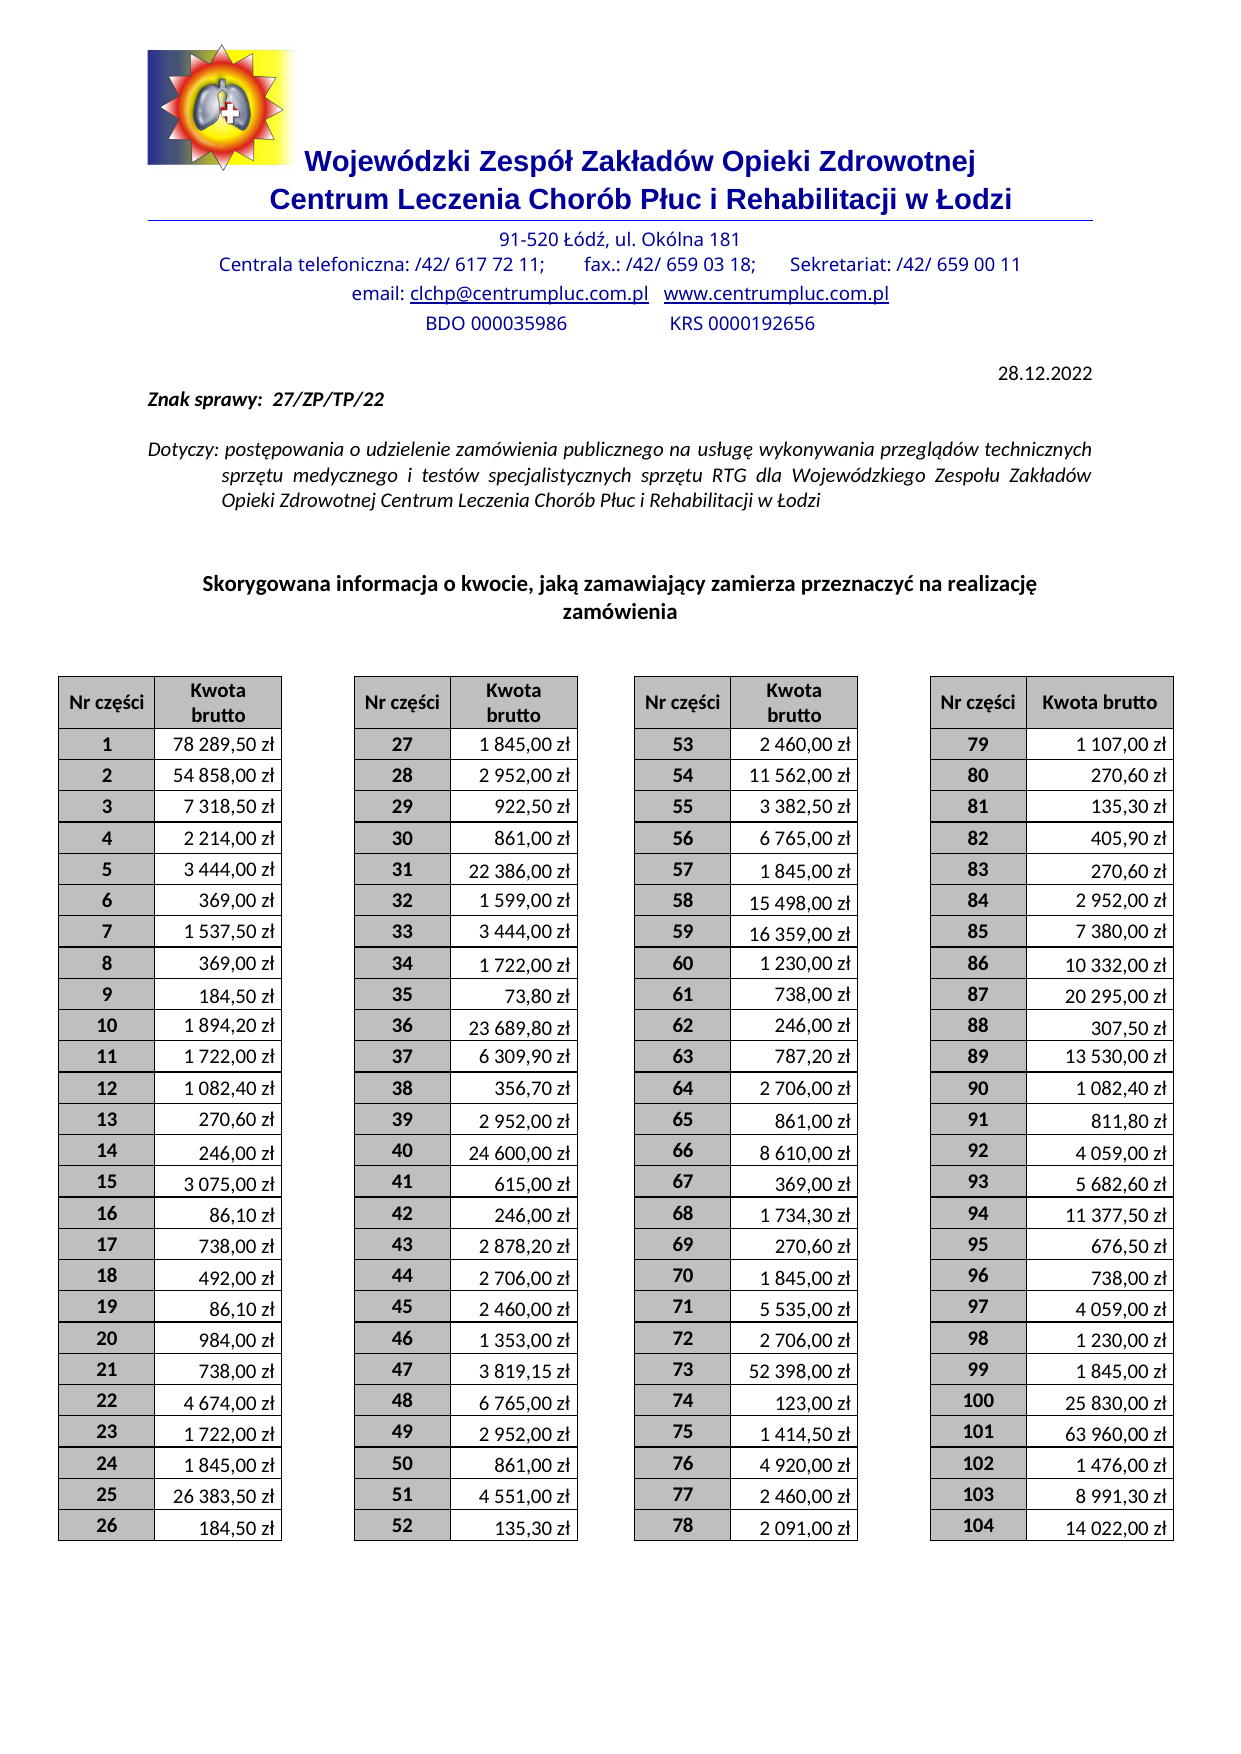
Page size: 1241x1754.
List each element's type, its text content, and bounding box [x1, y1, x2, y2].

table_cell 1 722,00 zł [155, 1416, 281, 1446]
table_cell 2 091,00 zł [731, 1510, 857, 1540]
table_cell 94 [931, 1198, 1026, 1228]
table_cell [282, 1353, 354, 1384]
table_cell 2 952,00 zł [451, 1416, 577, 1446]
table_cell 3 444,00 zł [155, 854, 281, 884]
table_cell 45 [355, 1291, 450, 1321]
table_cell 72 [635, 1323, 730, 1353]
table_cell 23 [59, 1416, 154, 1446]
table_cell 1 082,40 zł [1027, 1073, 1173, 1103]
table_cell [282, 884, 354, 915]
table_cell 5 [59, 854, 154, 884]
table_cell 52 398,00 zł [731, 1354, 857, 1384]
table_cell 135,30 zł [451, 1510, 577, 1540]
table_cell 4 674,00 zł [155, 1385, 281, 1415]
text Wojewódzki Zespół Zakładów Opieki Zdrowotnej [148, 44, 1093, 177]
table_cell 270,60 zł [155, 1104, 281, 1134]
table_cell 135,30 zł [1027, 791, 1173, 821]
table_cell 59 [635, 916, 730, 946]
table_cell 40 [355, 1135, 450, 1165]
table_cell [282, 1196, 354, 1228]
table_cell 25 [59, 1479, 154, 1509]
text Centrum Leczenia Chorób Płuc i Rehabilitacji w Łodzi [148, 182, 1093, 220]
table_cell 14 022,00 zł [1027, 1510, 1173, 1540]
table_cell [282, 1259, 354, 1290]
table_cell [282, 1478, 354, 1509]
table_cell 6 [59, 885, 154, 915]
table_cell 12 [59, 1073, 154, 1103]
table_cell 35 [355, 979, 450, 1009]
table_cell 3 444,00 zł [451, 916, 577, 946]
table_cell 123,00 zł [731, 1385, 857, 1415]
table_cell 63 960,00 zł [1027, 1416, 1173, 1446]
table_cell 95 [931, 1229, 1026, 1259]
table_cell [858, 1009, 930, 1040]
table_cell 54 [635, 760, 730, 790]
table_cell 2 460,00 zł [451, 1291, 577, 1321]
table_cell 66 [635, 1135, 730, 1165]
table_cell 73,80 zł [451, 979, 577, 1009]
table_cell 10 [59, 1010, 154, 1040]
table_cell 7 318,50 zł [155, 791, 281, 821]
table_cell [858, 1071, 930, 1103]
table_cell 11 [59, 1041, 154, 1071]
table_cell [282, 853, 354, 884]
table_cell 184,50 zł [155, 1510, 281, 1540]
table_cell 1 845,00 zł [155, 1448, 281, 1478]
table_cell 1 414,50 zł [731, 1416, 857, 1446]
table_cell 3 819,15 zł [451, 1354, 577, 1384]
table_cell 34 [355, 948, 450, 978]
table_cell 1 722,00 zł [155, 1041, 281, 1071]
table_cell 60 [635, 948, 730, 978]
table_cell 9 [59, 979, 154, 1009]
table_cell 76 [635, 1448, 730, 1478]
table_cell 270,60 zł [731, 1229, 857, 1259]
table_cell 87 [931, 979, 1026, 1009]
table_cell [282, 1134, 354, 1165]
table_cell [282, 915, 354, 946]
table_cell [578, 1509, 634, 1540]
table_cell 984,00 zł [155, 1323, 281, 1353]
table_cell 86,10 zł [155, 1291, 281, 1321]
text email: clchp@centrumpluc.com.pl www.centrumpluc.com.pl [148, 281, 1093, 306]
table_cell 1 230,00 zł [731, 948, 857, 978]
table_cell [578, 1196, 634, 1228]
table_cell 22 [59, 1385, 154, 1415]
table_cell 4 059,00 zł [1027, 1291, 1173, 1321]
table_cell 97 [931, 1291, 1026, 1321]
table_cell 18 [59, 1260, 154, 1290]
table_cell 1 353,00 zł [451, 1323, 577, 1353]
table_cell 1 107,00 zł [1027, 729, 1173, 759]
table_cell [282, 1290, 354, 1321]
table_cell [578, 1259, 634, 1290]
table_cell 53 [635, 729, 730, 759]
table_cell 1 734,30 zł [731, 1198, 857, 1228]
table_cell 20 295,00 zł [1027, 979, 1173, 1009]
table_cell [858, 728, 930, 759]
table_cell [282, 1071, 354, 1103]
table_cell 70 [635, 1260, 730, 1290]
table_cell 1 845,00 zł [451, 729, 577, 759]
table_cell 14 [59, 1135, 154, 1165]
table_cell 11 562,00 zł [731, 760, 857, 790]
table_cell 3 382,50 zł [731, 791, 857, 821]
table_cell 90 [931, 1073, 1026, 1103]
table_cell 36 [355, 1010, 450, 1040]
table_cell 16 359,00 zł [731, 916, 857, 946]
table_cell 369,00 zł [731, 1166, 857, 1196]
table_cell [578, 759, 634, 790]
table_cell 86 [931, 948, 1026, 978]
table_cell 811,80 zł [1027, 1104, 1173, 1134]
table_cell 6 309,90 zł [451, 1041, 577, 1071]
table_cell 91 [931, 1104, 1026, 1134]
table_cell [578, 1040, 634, 1071]
table_cell 69 [635, 1229, 730, 1259]
table_cell 861,00 zł [451, 1448, 577, 1478]
table_cell 1 537,50 zł [155, 916, 281, 946]
table_cell 405,90 zł [1027, 823, 1173, 853]
table_header [858, 676, 930, 728]
text BDO 000035986 KRS 0000192656 [148, 310, 1093, 336]
table_cell [282, 728, 354, 759]
table_cell 83 [931, 854, 1026, 884]
table_cell 44 [355, 1260, 450, 1290]
table_cell 33 [355, 916, 450, 946]
table_cell 104 [931, 1510, 1026, 1540]
table_cell 2 952,00 zł [451, 1104, 577, 1134]
table_cell 2 706,00 zł [451, 1260, 577, 1290]
table_cell [858, 1196, 930, 1228]
table_cell [282, 790, 354, 821]
table_cell 5 682,60 zł [1027, 1166, 1173, 1196]
table_cell 26 383,50 zł [155, 1479, 281, 1509]
table_cell 98 [931, 1323, 1026, 1353]
table_cell 861,00 zł [731, 1104, 857, 1134]
table_cell [282, 1415, 354, 1446]
table_cell [282, 821, 354, 853]
table_cell [858, 915, 930, 946]
table_cell [282, 1384, 354, 1415]
table_cell [578, 1290, 634, 1321]
text Skorygowana informacja o kwocie, jaką zamawiający zamierza przeznaczyć na realizację zamówienia [148, 569, 1093, 625]
table_cell [858, 946, 930, 978]
table_cell [282, 946, 354, 978]
table_cell 4 920,00 zł [731, 1448, 857, 1478]
table_cell 39 [355, 1104, 450, 1134]
table_cell 20 [59, 1323, 154, 1353]
table_cell 25 830,00 zł [1027, 1385, 1173, 1415]
table_cell 24 600,00 zł [451, 1135, 577, 1165]
table_cell [578, 1478, 634, 1509]
table_cell 27 [355, 729, 450, 759]
table_cell 81 [931, 791, 1026, 821]
table_cell 6 765,00 zł [451, 1385, 577, 1415]
table_cell [858, 821, 930, 853]
table_cell [578, 1071, 634, 1103]
table_cell 75 [635, 1416, 730, 1446]
text Znak sprawy: 27/ZP/TP/22 [148, 386, 1093, 411]
table_cell 43 [355, 1229, 450, 1259]
table_cell 68 [635, 1198, 730, 1228]
table_cell [858, 1415, 930, 1446]
table_cell [578, 1165, 634, 1196]
table_header Kwota brutto [1027, 677, 1173, 728]
table_cell 89 [931, 1041, 1026, 1071]
table_cell 30 [355, 823, 450, 853]
table_cell [578, 884, 634, 915]
table_cell 13 [59, 1104, 154, 1134]
table_cell 54 858,00 zł [155, 760, 281, 790]
table_cell [282, 1321, 354, 1353]
table_header Kwota brutto [155, 677, 281, 728]
table_header Kwota brutto [731, 677, 857, 728]
table_cell 85 [931, 916, 1026, 946]
table_cell 4 059,00 zł [1027, 1135, 1173, 1165]
table_header Nr części [355, 677, 450, 728]
table_cell [858, 1290, 930, 1321]
table_cell [858, 1353, 930, 1384]
table_cell 15 [59, 1166, 154, 1196]
table_cell 676,50 zł [1027, 1229, 1173, 1259]
table_cell 88 [931, 1010, 1026, 1040]
table_cell [578, 1103, 634, 1134]
table_cell 1 230,00 zł [1027, 1323, 1173, 1353]
table_cell 1 [59, 729, 154, 759]
table_cell [578, 1228, 634, 1259]
table_cell 57 [635, 854, 730, 884]
table_cell [282, 1446, 354, 1478]
table_cell 46 [355, 1323, 450, 1353]
table_cell [578, 821, 634, 853]
table_cell 270,60 zł [1027, 854, 1173, 884]
table_cell 101 [931, 1416, 1026, 1446]
table_cell 56 [635, 823, 730, 853]
table_cell [578, 978, 634, 1009]
table_cell 100 [931, 1385, 1026, 1415]
table_header Nr części [931, 677, 1026, 728]
table_cell 64 [635, 1073, 730, 1103]
table_cell 41 [355, 1166, 450, 1196]
table_cell 22 386,00 zł [451, 854, 577, 884]
table_cell [282, 1509, 354, 1540]
table_cell [578, 1353, 634, 1384]
table_cell 21 [59, 1354, 154, 1384]
table_cell 51 [355, 1479, 450, 1509]
table_cell 15 498,00 zł [731, 885, 857, 915]
table_cell [858, 1446, 930, 1478]
table_cell [578, 1384, 634, 1415]
table_cell 270,60 zł [1027, 760, 1173, 790]
table_cell 13 530,00 zł [1027, 1041, 1173, 1071]
table_cell [858, 1478, 930, 1509]
table_cell 307,50 zł [1027, 1010, 1173, 1040]
table_cell [578, 1415, 634, 1446]
table_cell 37 [355, 1041, 450, 1071]
table_cell 2 214,00 zł [155, 823, 281, 853]
table_cell [578, 1321, 634, 1353]
table_cell 369,00 zł [155, 948, 281, 978]
table_cell 29 [355, 791, 450, 821]
table_header Nr części [635, 677, 730, 728]
table_cell [578, 1446, 634, 1478]
table_cell [858, 978, 930, 1009]
table_cell 71 [635, 1291, 730, 1321]
table_header Nr części [59, 677, 154, 728]
table_cell 8 610,00 zł [731, 1135, 857, 1165]
table_cell 861,00 zł [451, 823, 577, 853]
table_cell 32 [355, 885, 450, 915]
table_cell 10 332,00 zł [1027, 948, 1173, 978]
table_cell 103 [931, 1479, 1026, 1509]
table_cell 2 952,00 zł [451, 760, 577, 790]
table_cell 50 [355, 1448, 450, 1478]
table_cell [858, 1040, 930, 1071]
table_cell 2 460,00 zł [731, 1479, 857, 1509]
table_cell [858, 759, 930, 790]
table_cell 1 082,40 zł [155, 1073, 281, 1103]
table_cell 2 [59, 760, 154, 790]
table_cell 7 [59, 916, 154, 946]
table_cell 11 377,50 zł [1027, 1198, 1173, 1228]
table_cell 23 689,80 zł [451, 1010, 577, 1040]
table_cell 7 380,00 zł [1027, 916, 1173, 946]
table_cell 78 [635, 1510, 730, 1540]
table_cell [578, 1009, 634, 1040]
table_cell [858, 1103, 930, 1134]
table_cell 62 [635, 1010, 730, 1040]
table_cell 47 [355, 1354, 450, 1384]
table_header [282, 676, 354, 728]
table_cell 1 845,00 zł [1027, 1354, 1173, 1384]
table_cell 4 551,00 zł [451, 1479, 577, 1509]
table_cell 246,00 zł [451, 1198, 577, 1228]
table_cell 73 [635, 1354, 730, 1384]
table_cell 79 [931, 729, 1026, 759]
table_cell 8 991,30 zł [1027, 1479, 1173, 1509]
table_cell [282, 1040, 354, 1071]
table_cell 738,00 zł [155, 1354, 281, 1384]
table_cell 31 [355, 854, 450, 884]
table_cell 2 706,00 zł [731, 1073, 857, 1103]
text 28.12.2022 [148, 360, 1093, 386]
table_cell [578, 853, 634, 884]
table_cell [282, 759, 354, 790]
table_cell 63 [635, 1041, 730, 1071]
table_cell 86,10 zł [155, 1198, 281, 1228]
table_cell [858, 1165, 930, 1196]
table_cell 492,00 zł [155, 1260, 281, 1290]
table_cell 74 [635, 1385, 730, 1415]
table_cell [578, 728, 634, 759]
table_cell 184,50 zł [155, 979, 281, 1009]
table_cell 24 [59, 1448, 154, 1478]
table_cell 67 [635, 1166, 730, 1196]
table_cell 3 075,00 zł [155, 1166, 281, 1196]
table_cell 96 [931, 1260, 1026, 1290]
table_cell [858, 1321, 930, 1353]
table_cell 2 706,00 zł [731, 1323, 857, 1353]
table_cell [858, 1228, 930, 1259]
table_cell 61 [635, 979, 730, 1009]
table_cell 1 845,00 zł [731, 1260, 857, 1290]
table_cell [858, 1134, 930, 1165]
table_cell [578, 946, 634, 978]
table_cell 80 [931, 760, 1026, 790]
table_cell [858, 1259, 930, 1290]
table_cell 55 [635, 791, 730, 821]
table_cell 48 [355, 1385, 450, 1415]
table_cell [858, 790, 930, 821]
table_cell [858, 1509, 930, 1540]
table_cell 738,00 zł [155, 1229, 281, 1259]
table_cell [578, 1134, 634, 1165]
table_cell 1 894,20 zł [155, 1010, 281, 1040]
table_cell 84 [931, 885, 1026, 915]
table_cell 65 [635, 1104, 730, 1134]
table_cell 738,00 zł [1027, 1260, 1173, 1290]
table_cell 1 599,00 zł [451, 885, 577, 915]
table_cell 92 [931, 1135, 1026, 1165]
table_cell 1 722,00 zł [451, 948, 577, 978]
table_cell 369,00 zł [155, 885, 281, 915]
table_cell [858, 1384, 930, 1415]
table_cell 99 [931, 1354, 1026, 1384]
table_cell 356,70 zł [451, 1073, 577, 1103]
table_cell 82 [931, 823, 1026, 853]
table_cell 1 845,00 zł [731, 854, 857, 884]
table_cell 3 [59, 791, 154, 821]
table_cell [858, 884, 930, 915]
table_cell 787,20 zł [731, 1041, 857, 1071]
table_cell 28 [355, 760, 450, 790]
table_cell [282, 978, 354, 1009]
table_cell 246,00 zł [731, 1010, 857, 1040]
table_cell 49 [355, 1416, 450, 1446]
table_cell [578, 790, 634, 821]
table_cell 26 [59, 1510, 154, 1540]
table_cell [578, 915, 634, 946]
table_cell 77 [635, 1479, 730, 1509]
table_cell [858, 853, 930, 884]
table_cell 4 [59, 823, 154, 853]
table_cell 38 [355, 1073, 450, 1103]
table_header Kwota brutto [451, 677, 577, 728]
table_cell 17 [59, 1229, 154, 1259]
table_cell 78 289,50 zł [155, 729, 281, 759]
table_cell 1 476,00 zł [1027, 1448, 1173, 1478]
table_cell 615,00 zł [451, 1166, 577, 1196]
table_cell [282, 1103, 354, 1134]
table_cell [282, 1165, 354, 1196]
table_cell [282, 1009, 354, 1040]
table_cell 16 [59, 1198, 154, 1228]
table_cell 93 [931, 1166, 1026, 1196]
table_cell 2 460,00 zł [731, 729, 857, 759]
table_cell 922,50 zł [451, 791, 577, 821]
table_cell 52 [355, 1510, 450, 1540]
table_cell 6 765,00 zł [731, 823, 857, 853]
table_cell 2 878,20 zł [451, 1229, 577, 1259]
table_cell 19 [59, 1291, 154, 1321]
table_cell 8 [59, 948, 154, 978]
table_cell 102 [931, 1448, 1026, 1478]
text 91-520 Łódź, ul. Okólna 181 [148, 226, 1093, 251]
table_cell 58 [635, 885, 730, 915]
text Dotyczy: postępowania o udzielenie zamówienia publicznego na usługę wykonywania przeglądów technicznych sprzętu medycznego i testów specjalistycznych sprzętu RTG dla Wojewódzkiego Zespołu Zakładów Opieki Zdrowotnej Centrum Leczenia Chorób Płuc i Rehabilitacji w Łodzi [148, 437, 1093, 513]
table_cell 738,00 zł [731, 979, 857, 1009]
text Centrala telefoniczna: /42/ 617 72 11; fax.: /42/ 659 03 18; Sekretariat: /42/ 659 00 11 [148, 251, 1093, 277]
table_header [578, 676, 634, 728]
table_cell 42 [355, 1198, 450, 1228]
table_cell [282, 1228, 354, 1259]
table_cell 5 535,00 zł [731, 1291, 857, 1321]
table_cell 2 952,00 zł [1027, 885, 1173, 915]
table_cell 246,00 zł [155, 1135, 281, 1165]
